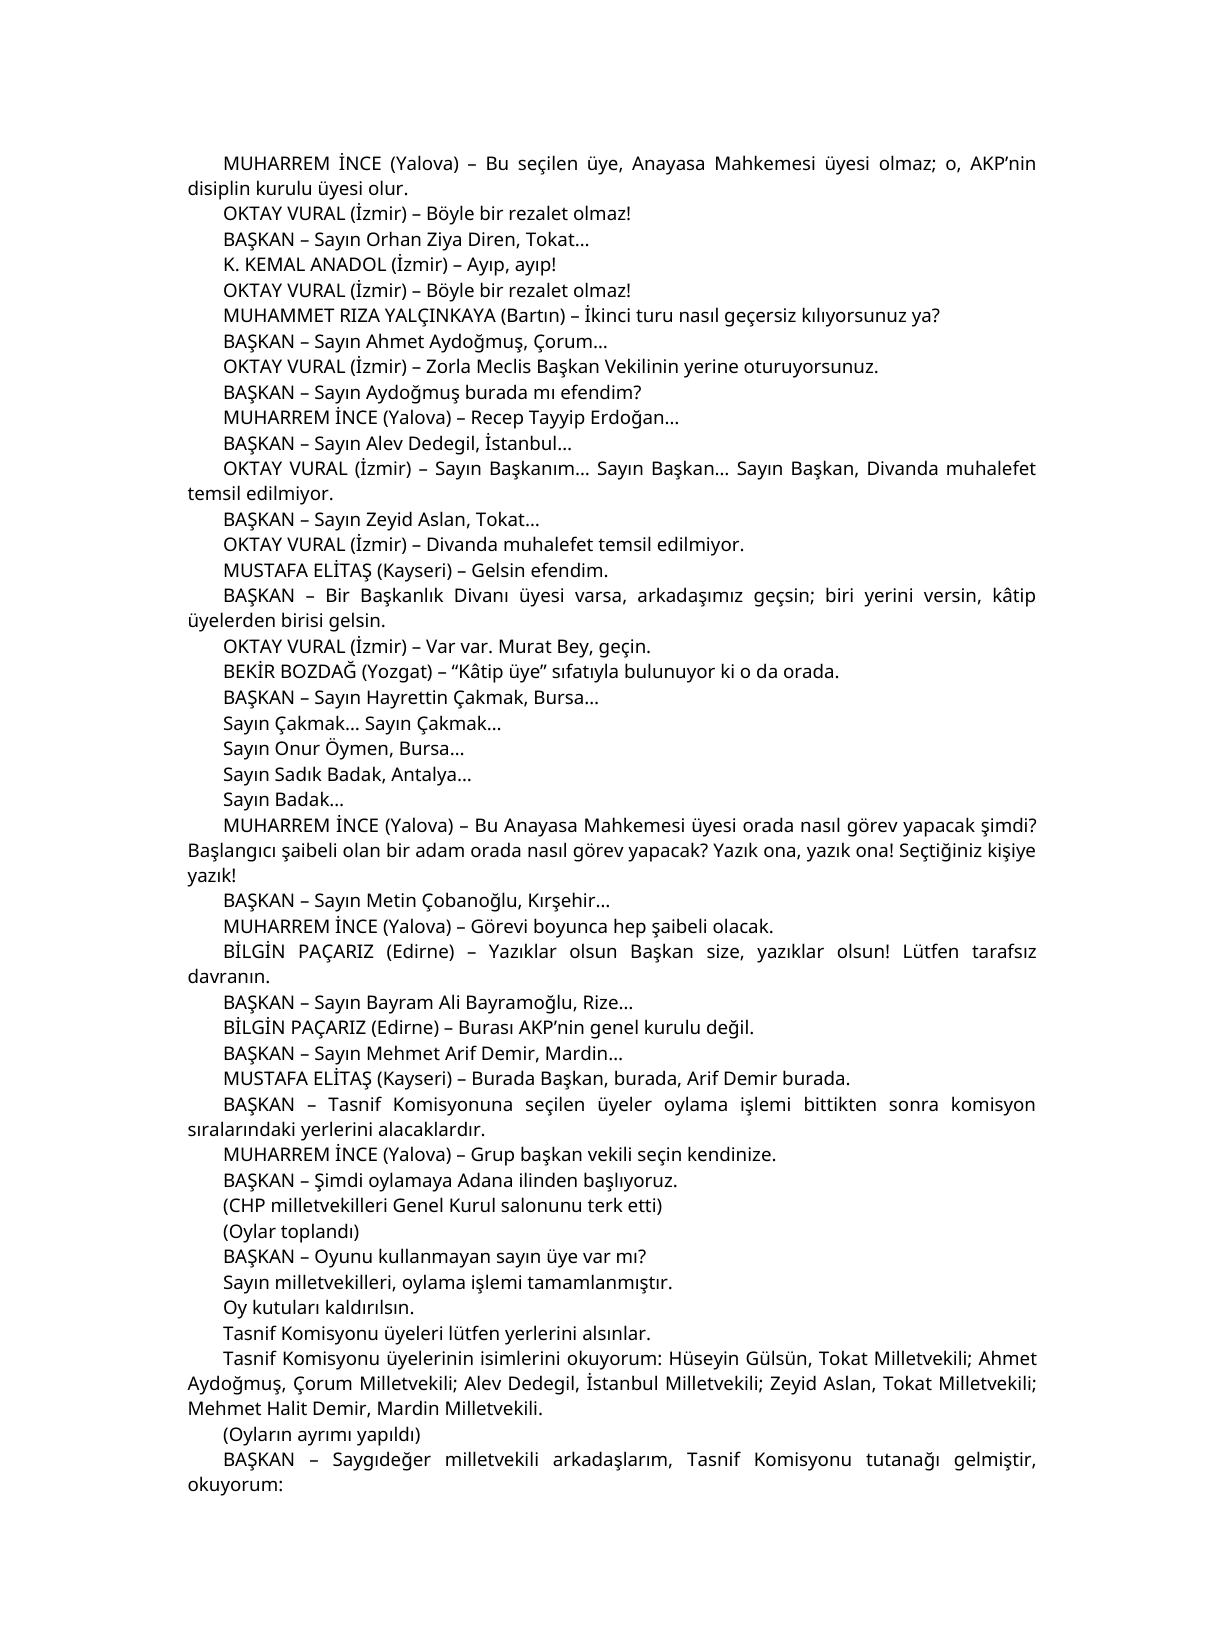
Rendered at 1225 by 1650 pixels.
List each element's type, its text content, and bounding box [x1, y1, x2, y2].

text OKTAY VURAL (İzmir) – Var var. Murat Bey, geçin. [187, 633, 1037, 658]
text BAŞKAN – Sayın Metin Çobanoğlu, Kırşehir… [187, 887, 1037, 912]
text (Oylar toplandı) [187, 1218, 1037, 1243]
text BEKİR BOZDAĞ (Yozgat) – “Kâtip üye” sıfatıyla bulunuyor ki o da orada. [187, 659, 1037, 684]
text Sayın milletvekilleri, oylama işlemi tamamlanmıştır. [187, 1269, 1037, 1294]
text MUSTAFA ELİTAŞ (Kayseri) – Gelsin efendim. [187, 557, 1037, 582]
text (Oyların ayrımı yapıldı) [187, 1421, 1037, 1446]
text OKTAY VURAL (İzmir) – Zorla Meclis Başkan Vekilinin yerine oturuyorsunuz. [187, 354, 1037, 379]
text OKTAY VURAL (İzmir) – Böyle bir rezalet olmaz! [187, 201, 1037, 226]
text Tasnif Komisyonu üyelerinin isimlerini okuyorum: Hüseyin Gülsün, Tokat Milletvekili; Ahmet Aydoğmuş, Çorum Milletvekili; Alev Dedegil, İstanbul Milletvekili; Zeyid Aslan, Tokat Milletvekili; Mehmet Halit Demir, Mardin Milletvekili. [187, 1346, 1037, 1421]
text K. KEMAL ANADOL (İzmir) – Ayıp, ayıp! [187, 252, 1037, 277]
text OKTAY VURAL (İzmir) – Divanda muhalefet temsil edilmiyor. [187, 532, 1037, 557]
text Sayın Badak… [187, 786, 1037, 811]
text MUHAMMET RIZA YALÇINKAYA (Bartın) – İkinci turu nasıl geçersiz kılıyorsunuz ya? [187, 303, 1037, 328]
text BAŞKAN – Sayın Zeyid Aslan, Tokat… [187, 506, 1037, 531]
text BAŞKAN – Bir Başkanlık Divanı üyesi varsa, arkadaşımız geçsin; biri yerini versin, kâtip üyelerden birisi gelsin. [187, 583, 1037, 633]
text BAŞKAN – Saygıdeğer milletvekili arkadaşlarım, Tasnif Komisyonu tutanağı gelmiştir, okuyorum: [187, 1447, 1037, 1497]
text BAŞKAN – Sayın Orhan Ziya Diren, Tokat… [187, 226, 1037, 251]
text BİLGİN PAÇARIZ (Edirne) – Burası AKP’nin genel kurulu değil. [187, 1014, 1037, 1039]
text MUHARREM İNCE (Yalova) – Bu Anayasa Mahkemesi üyesi orada nasıl görev yapacak şimdi? Başlangıcı şaibeli olan bir adam orada nasıl görev yapacak? Yazık ona, yazık ona! Seçtiğiniz kişiye yazık! [187, 812, 1037, 887]
text BAŞKAN – Sayın Bayram Ali Bayramoğlu, Rize… [187, 989, 1037, 1014]
text BAŞKAN – Tasnif Komisyonuna seçilen üyeler oylama işlemi bittikten sonra komisyon sıralarındaki yerlerini alacaklardır. [187, 1091, 1037, 1141]
text MUHARREM İNCE (Yalova) – Grup başkan vekili seçin kendinize. [187, 1142, 1037, 1167]
text BAŞKAN – Sayın Ahmet Aydoğmuş, Çorum… [187, 328, 1037, 353]
text Sayın Onur Öymen, Bursa… [187, 735, 1037, 760]
text BAŞKAN – Şimdi oylamaya Adana ilinden başlıyoruz. [187, 1167, 1037, 1192]
text BAŞKAN – Sayın Mehmet Arif Demir, Mardin… [187, 1040, 1037, 1065]
text BAŞKAN – Sayın Aydoğmuş burada mı efendim? [187, 379, 1037, 404]
text Sayın Çakmak… Sayın Çakmak… [187, 710, 1037, 735]
text BAŞKAN – Sayın Hayrettin Çakmak, Bursa… [187, 684, 1037, 709]
text (CHP milletvekilleri Genel Kurul salonunu terk etti) [187, 1193, 1037, 1218]
text BAŞKAN – Oyunu kullanmayan sayın üye var mı? [187, 1244, 1037, 1269]
text MUHARREM İNCE (Yalova) – Recep Tayyip Erdoğan… [187, 405, 1037, 430]
text Oy kutuları kaldırılsın. [187, 1295, 1037, 1320]
text Sayın Sadık Badak, Antalya… [187, 761, 1037, 786]
text MUSTAFA ELİTAŞ (Kayseri) – Burada Başkan, burada, Arif Demir burada. [187, 1066, 1037, 1091]
text MUHARREM İNCE (Yalova) – Bu seçilen üye, Anayasa Mahkemesi üyesi olmaz; o, AKP’nin disiplin kurulu üyesi olur. [187, 150, 1037, 200]
text BAŞKAN – Sayın Alev Dedegil, İstanbul… [187, 430, 1037, 455]
text BİLGİN PAÇARIZ (Edirne) – Yazıklar olsun Başkan size, yazıklar olsun! Lütfen tarafsız davranın. [187, 938, 1037, 988]
text OKTAY VURAL (İzmir) – Böyle bir rezalet olmaz! [187, 277, 1037, 302]
text MUHARREM İNCE (Yalova) – Görevi boyunca hep şaibeli olacak. [187, 913, 1037, 938]
text OKTAY VURAL (İzmir) – Sayın Başkanım… Sayın Başkan… Sayın Başkan, Divanda muhalefet temsil edilmiyor. [187, 456, 1037, 506]
text Tasnif Komisyonu üyeleri lütfen yerlerini alsınlar. [187, 1320, 1037, 1345]
